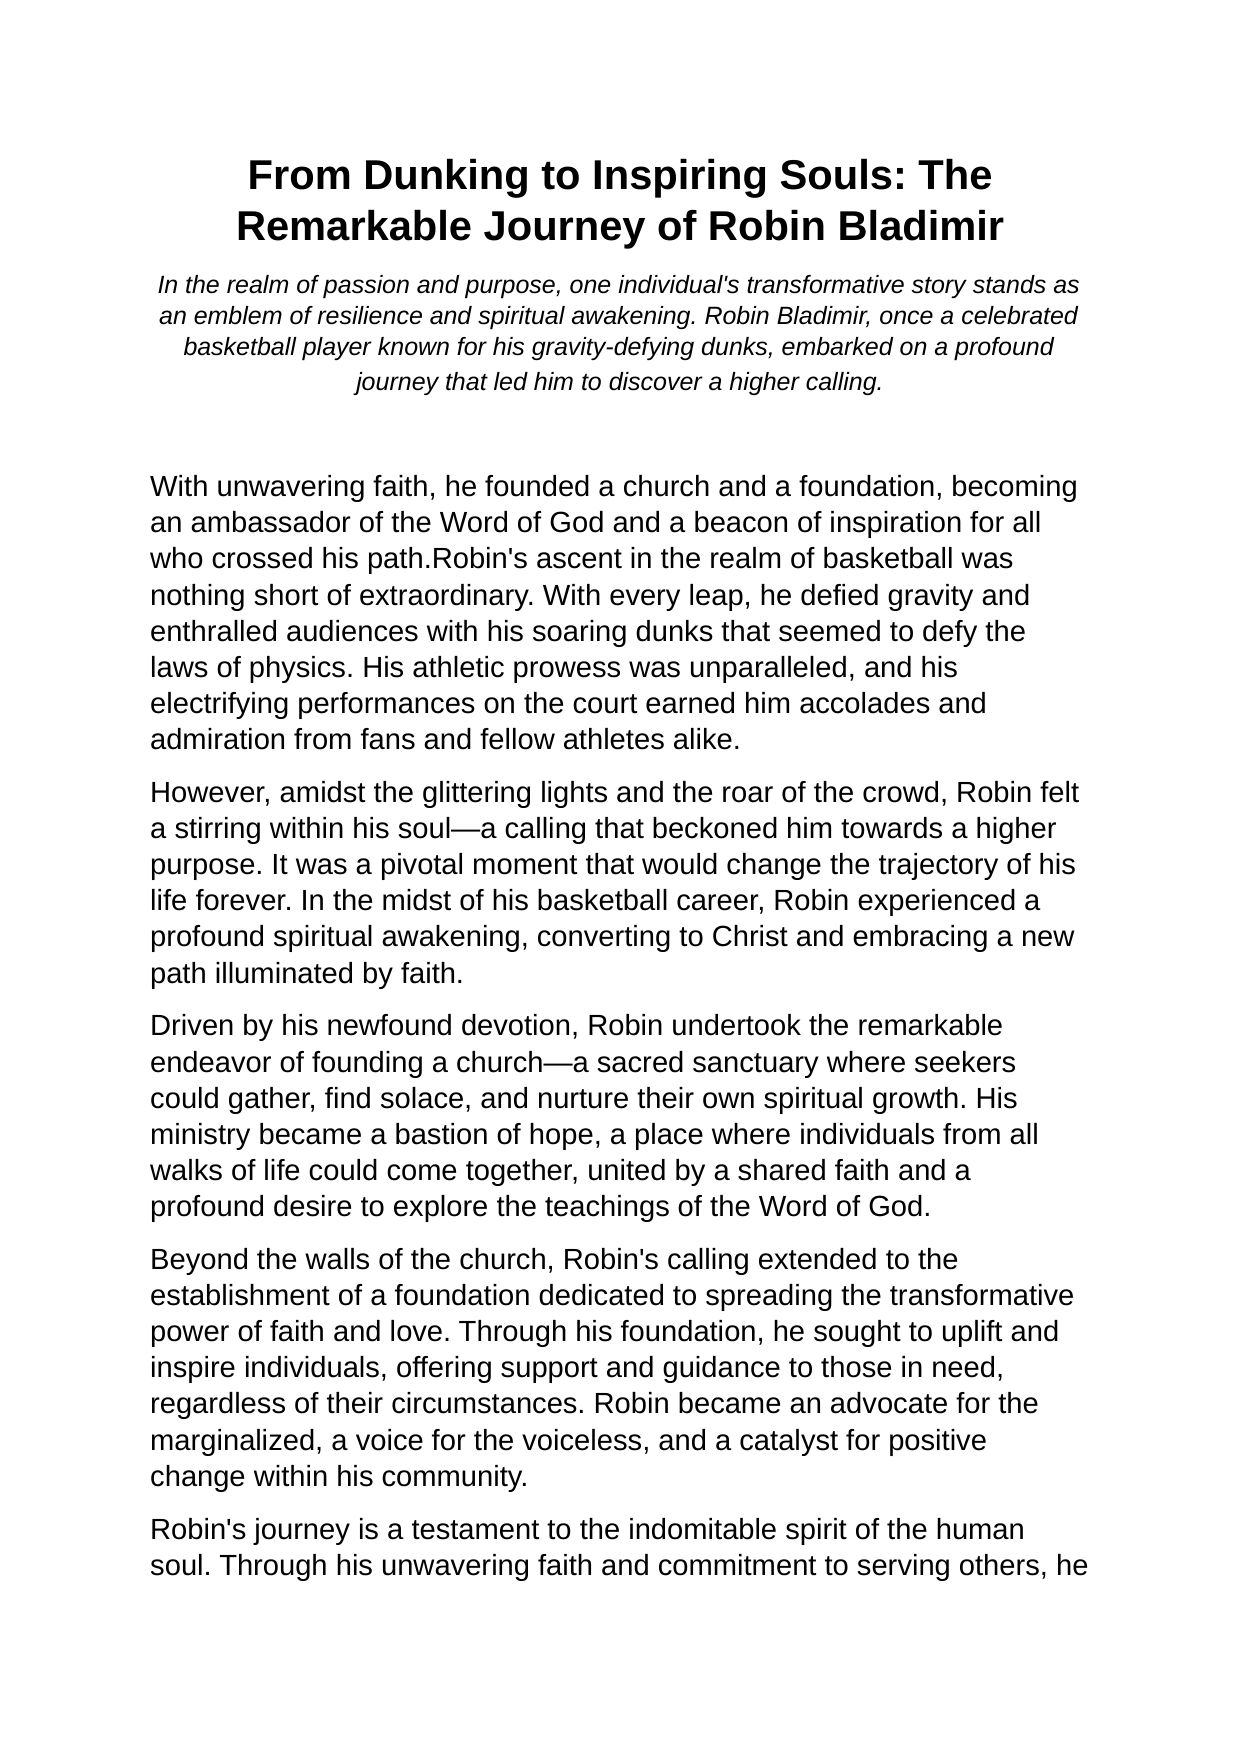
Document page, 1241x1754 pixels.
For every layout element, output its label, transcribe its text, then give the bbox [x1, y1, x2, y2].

text However, amidst the glittering lights and the roar of the crowd, Robin felt a stirring within his soul—a calling that beckoned him towards a higher purpose. It was a pivotal moment that would change the trajectory of his life forever. In the midst of his basketball career, Robin experienced a profound spiritual awakening, converting to Christ and embracing a new path illuminated by faith. [150, 775, 1090, 989]
text From Dunking to Inspiring Souls: The Remarkable Journey of Robin Bladimir [150, 150, 1090, 249]
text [150, 1512, 1090, 1581]
text Beyond the walls of the church, Robin's calling extended to the establishment of a foundation dedicated to spreading the transformative power of faith and love. Through his foundation, he sought to uplift and inspire individuals, offering support and guidance to those in need, regardless of their circumstances. Robin became an advocate for the marginalized, a voice for the voiceless, and a catalyst for positive change within his community. [150, 1242, 1090, 1492]
text Driven by his newfound devotion, Robin undertook the remarkable endeavor of founding a church—a sacred sanctuary where seekers could gather, find solace, and nurture their own spiritual growth. His ministry became a bastion of hope, a place where individuals from all walks of life could come together, united by a shared faith and a profound desire to explore the teachings of the Word of God. [150, 1008, 1090, 1223]
text In the realm of passion and purpose, one individual's transformative story stands as an emblem of resilience and spiritual awakening. Robin Bladimir, once a celebrated basketball player known for his gravity-defying dunks, embarked on a profound journey that led him to discover a higher calling. [150, 270, 1090, 397]
text With unwavering faith, he founded a church and a foundation, becoming an ambassador of the Word of God and a beacon of inspiration for all who crossed his path.Robin's ascent in the realm of basketball was nothing short of extraordinary. With every leap, he defied gravity and enthralled audiences with his soaring dunks that seemed to defy the laws of physics. His athletic prowess was unparalleled, and his electrifying performances on the court earned him accolades and admiration from fans and fellow athletes alike. [150, 469, 1090, 756]
